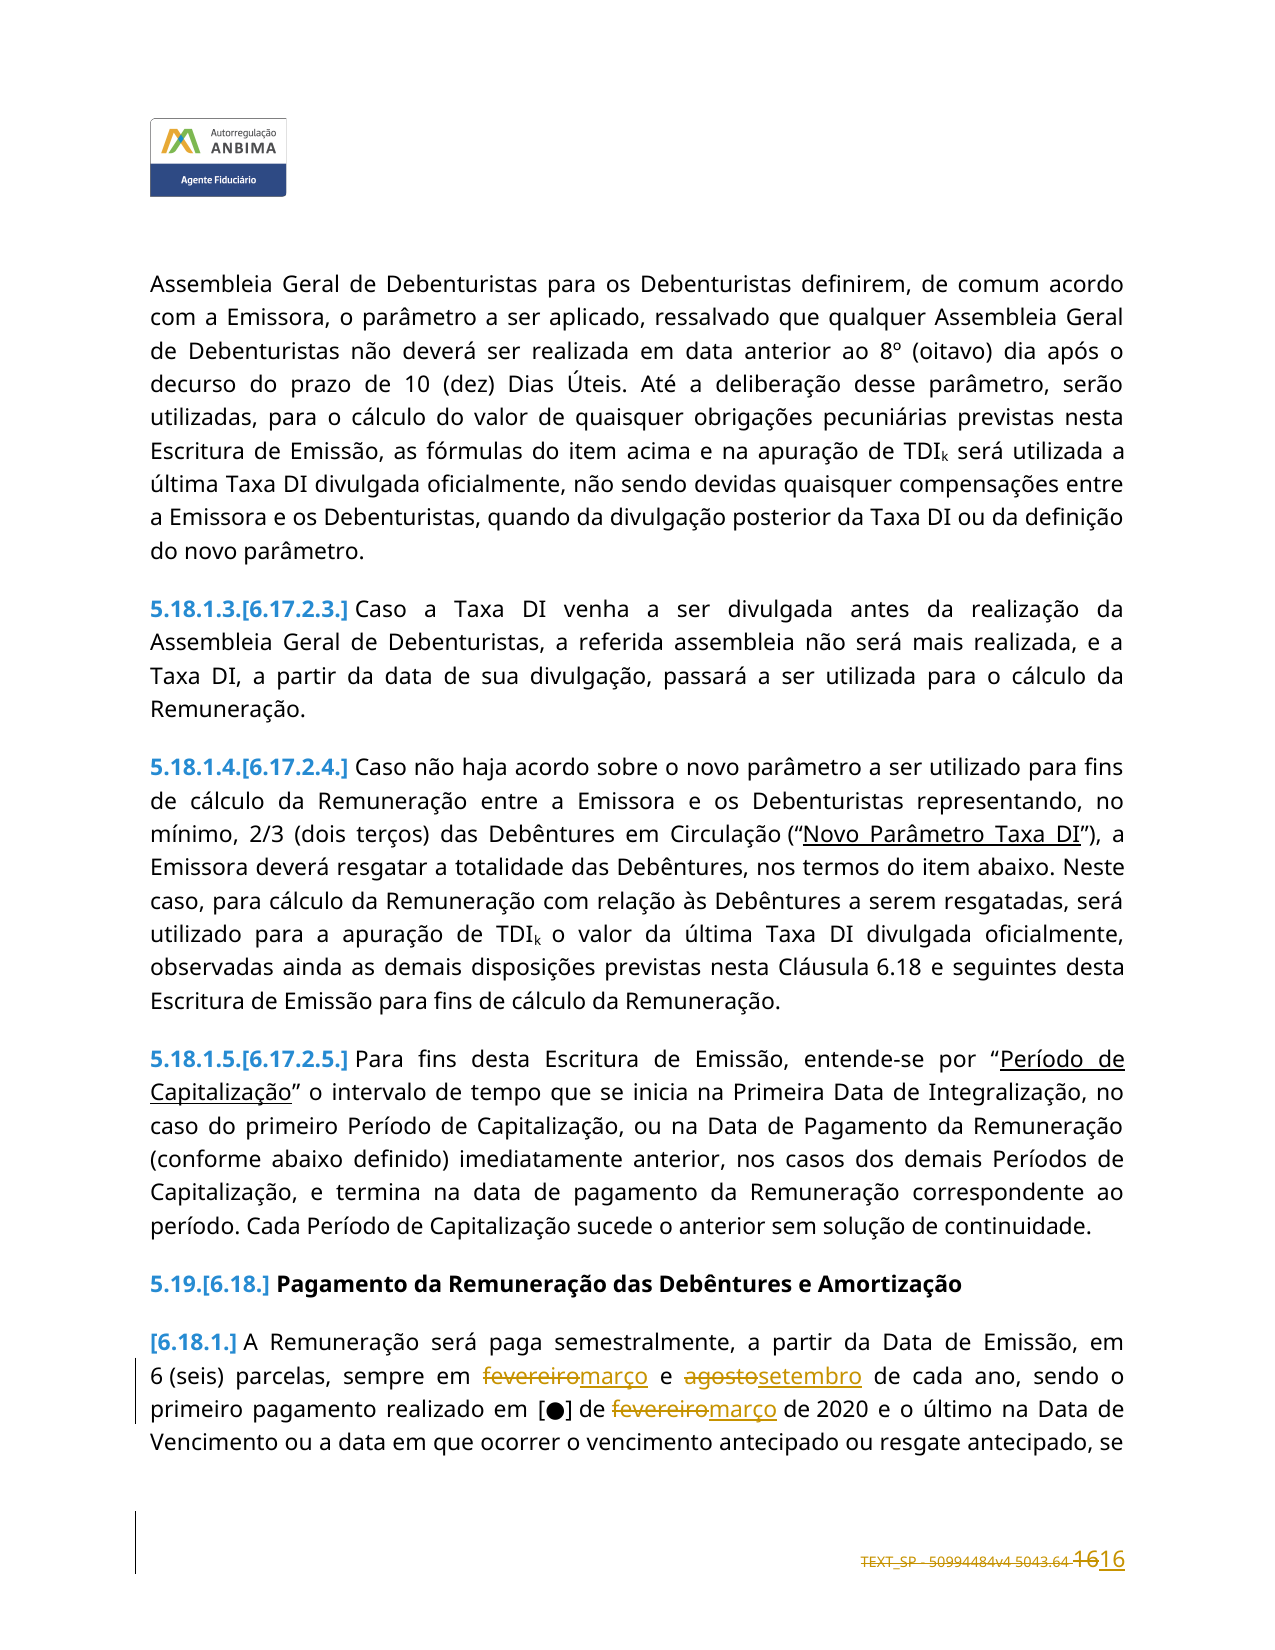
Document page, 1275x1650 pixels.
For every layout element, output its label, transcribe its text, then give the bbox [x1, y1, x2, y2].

list Caso não haja acordo sobre o novo parâmetro a ser utilizado para fins de cálculo da Remuneração entre a Emissora e os Debenturistas representando, no mínimo, 2/3 (dois terços) das Debêntures em Circulação (“Novo Parâmetro Taxa DI”), a Emissora deverá resgatar a totalidade das Debêntures, nos termos do item 7.3.1 abaixo. Neste caso, para cálculo da Remuneração com relação às Debêntures a serem resgatadas, será utilizado para a apuração de TDIk o valor da última Taxa DI divulgada oficialmente, observadas ainda as demais disposições previstas nesta Cláusula 6.17 e seguintes desta Escritura de Emissão para fins de cálculo da Remuneração. [150, 749, 1125, 1016]
list Pagamento da Remuneração das Debêntures e Amortização [150, 1266, 1125, 1299]
list Caso a Taxa DI venha a ser divulgada antes da realização da Assembleia Geral de Debenturistas, a referida assembleia não será mais realizada, e a Taxa DI, a partir da data de sua divulgação, passará a ser utilizada para o cálculo da Remuneração. [150, 591, 1125, 724]
picture [150, 118, 287, 197]
list Para fins desta Escritura de Emissão, entende-se por “Período de Capitalização” o intervalo de tempo que se inicia na Primeira Data de Integralização, no caso do primeiro Período de Capitalização, ou na Data de Pagamento da Remuneração (conforme abaixo definido) imediatamente anterior, nos casos dos demais Períodos de Capitalização, e termina na data de pagamento da Remuneração correspondente ao período. Cada Período de Capitalização sucede o anterior sem solução de continuidade. [150, 1041, 1125, 1241]
